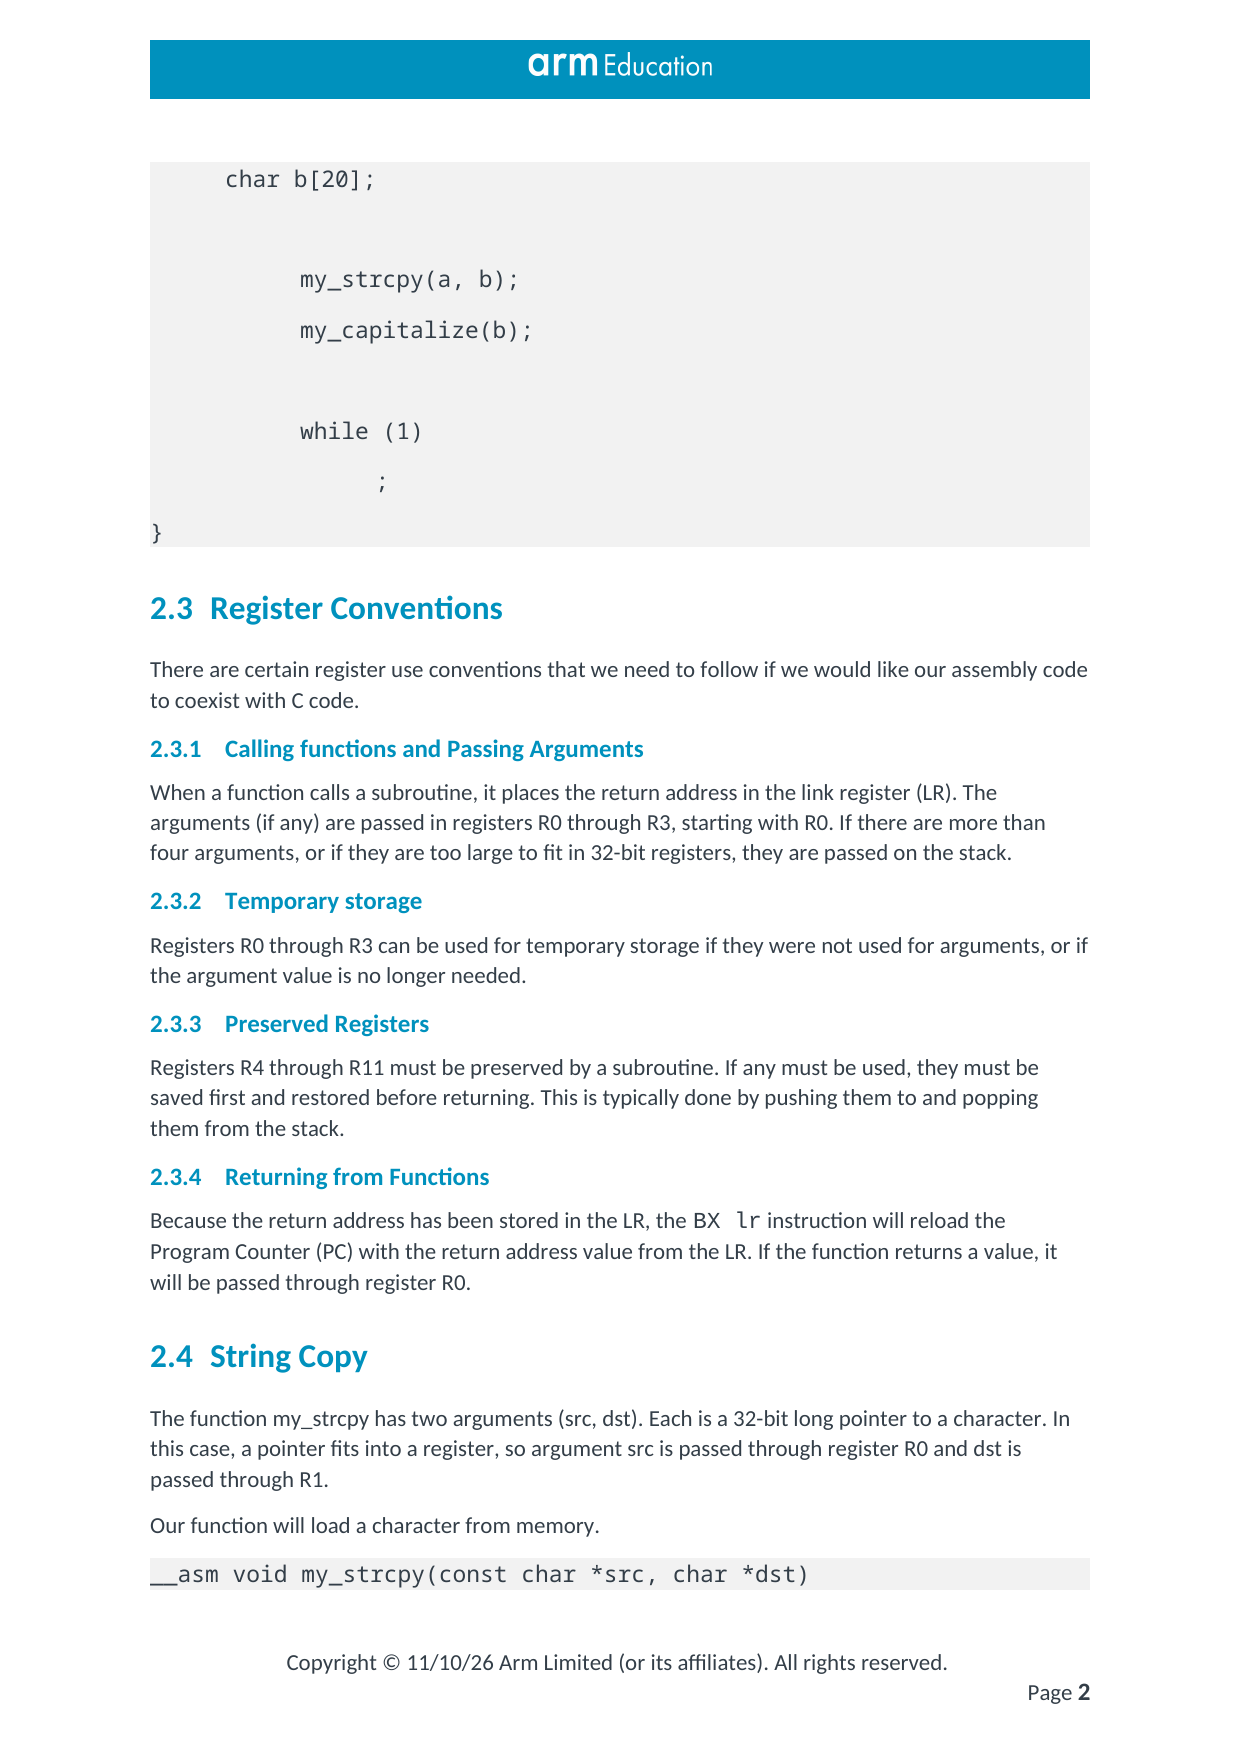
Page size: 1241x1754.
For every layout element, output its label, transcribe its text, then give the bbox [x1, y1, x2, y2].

text Registers R0 through R3 can be used for temporary storage if they were not used for arguments, or if the argument value is no longer needed. [150, 931, 1090, 989]
subtitle Returning from Functions [150, 1161, 1090, 1191]
text When a function calls a subroutine, it places the return address in the link register (LR). The arguments (if any) are passed in registers R0 through R3, starting with R0. If there are more than four arguments, or if they are too large to fit in 32-bit registers, they are passed on the stack. [150, 778, 1090, 867]
picture [675, 58, 679, 75]
text } [150, 515, 1090, 547]
picture [529, 54, 548, 75]
subtitle Register Conventions [150, 587, 1090, 627]
subtitle String Copy [150, 1335, 1090, 1376]
text Because the return address has been stored in the LR, the BX lr instruction will reload the Program Counter (PC) with the return address value from the LR. If the function returns a value, it will be passed through register R0. [150, 1206, 1090, 1296]
text ; [150, 465, 1090, 496]
picture [606, 55, 615, 75]
text char b[20]; [150, 162, 1090, 194]
text __asm void my_strcpy(const char *src, char *dst) [150, 1558, 1090, 1590]
subtitle Preserved Registers [150, 1008, 1090, 1038]
text my_capitalize(b); [150, 314, 1090, 345]
text There are certain register use conventions that we need to follow if we would like our assembly code to coexist with C code. [150, 656, 1090, 714]
text The function my_strcpy has two arguments (src, dst). Each is a 32-bit long pointer to a character. In this case, a pointer fits into a register, so argument src is passed through register R0 and dst is passed through R1. [150, 1404, 1090, 1493]
text while (1) [150, 414, 1090, 446]
picture [554, 54, 566, 75]
text my_strcpy(a, b); [150, 263, 1090, 294]
text Registers R4 through R11 must be preserved by a subroutine. If any must be used, they must be saved first and restored before returning. This is typically done by pushing them to and popping them from the stack. [150, 1053, 1090, 1142]
subtitle Calling functions and Passing Arguments [150, 733, 1090, 763]
subtitle Temporary storage [150, 885, 1090, 916]
text Our function will load a character from memory. [150, 1512, 1090, 1539]
picture [570, 54, 597, 75]
